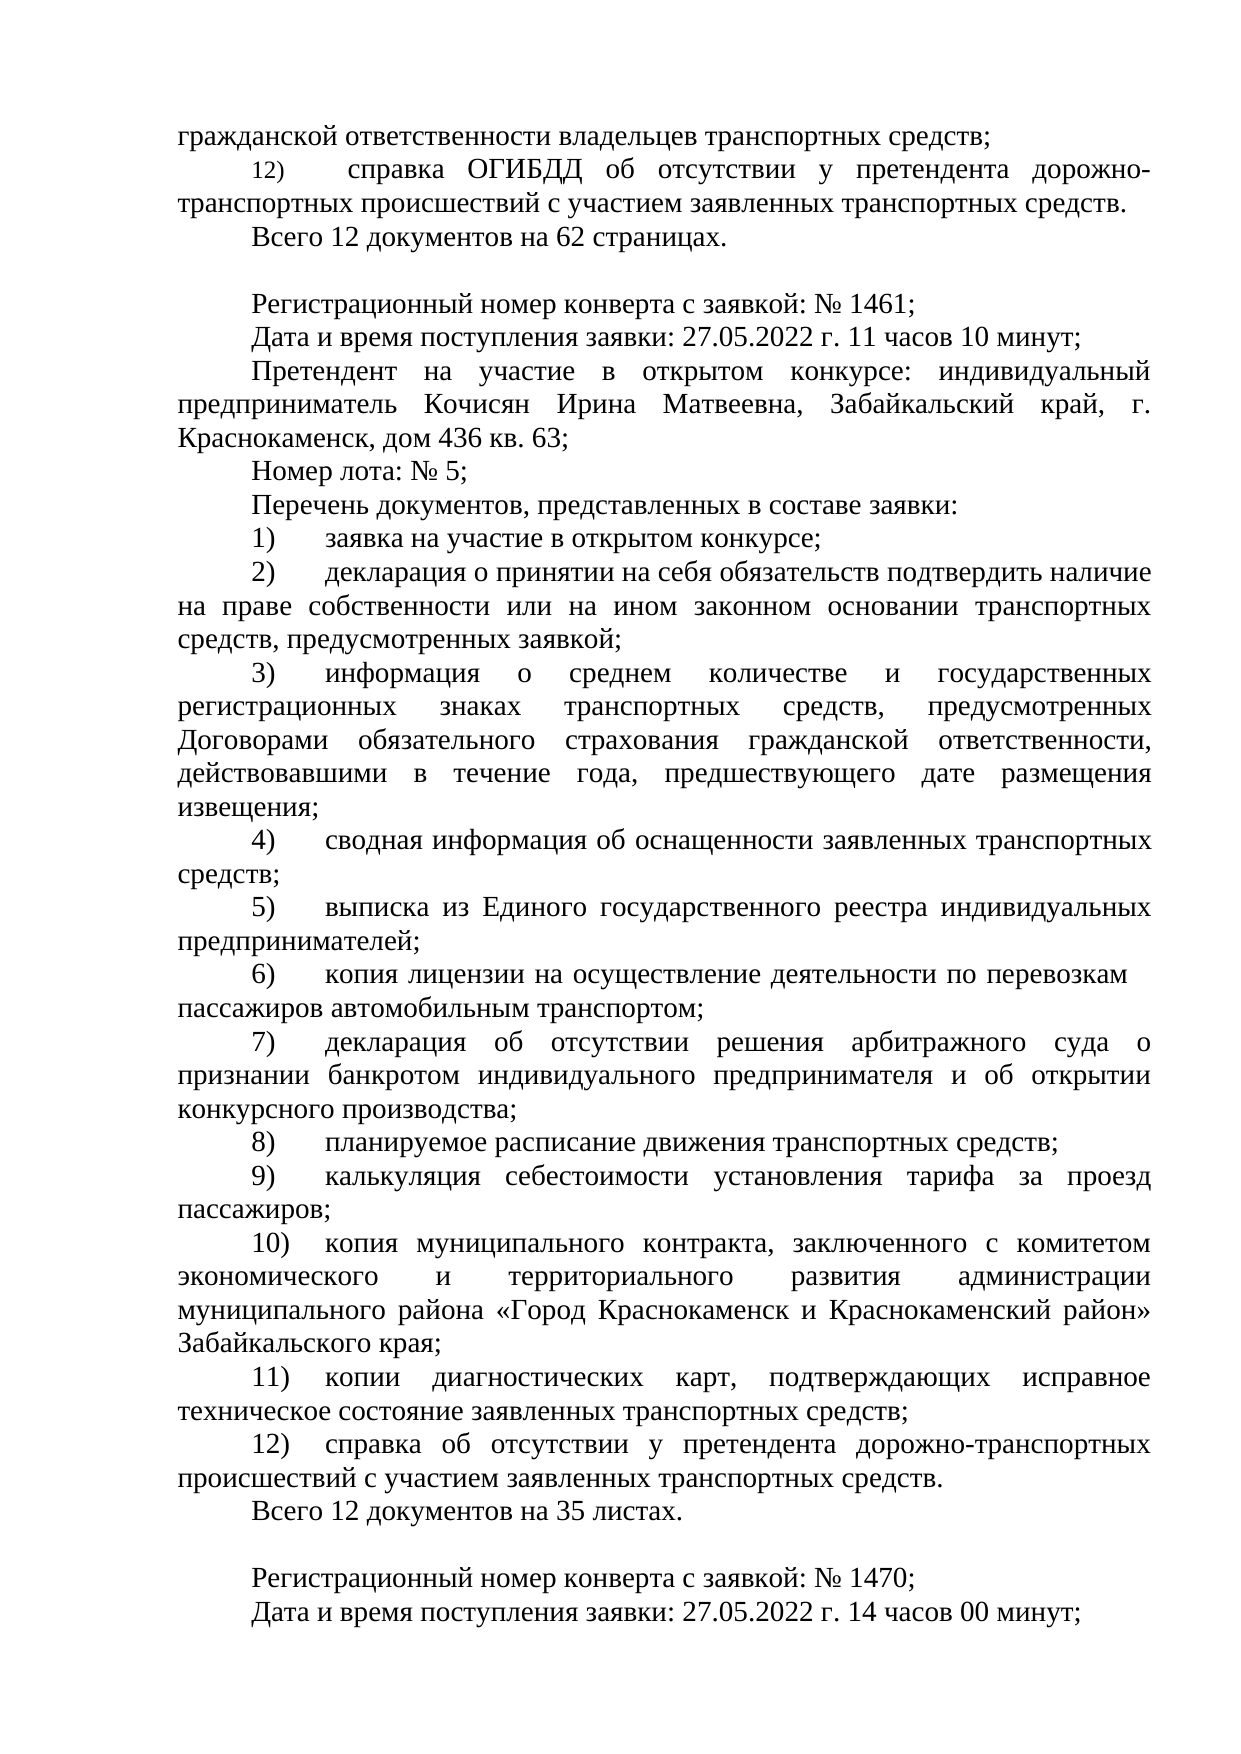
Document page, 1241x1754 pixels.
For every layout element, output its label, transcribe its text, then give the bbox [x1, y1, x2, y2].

list копия лицензии на осуществление деятельности по перевозкам пассажиров автомобильным транспортом; [177, 957, 1129, 1024]
list планируемое расписание движения транспортных средств; [177, 1124, 1152, 1158]
list Претендент на участие в открытом конкурсе: индивидуальный предприниматель Кочисян Ирина Матвеевна, Забайкальский край, г. Краснокаменск, дом 436 кв. 63; [177, 353, 1152, 453]
list Номер лота: № 5; [177, 453, 1152, 487]
text Всего 12 документов на 62 страницах. [251, 219, 1152, 252]
list декларация о принятии на себя обязательств подтвердить наличие на праве собственности или на ином законном основании транспортных средств, предусмотренных заявкой; [177, 554, 1152, 655]
list Дата и время поступления заявки: 27.05.2022 г. 14 часов 00 минут; [215, 1594, 1152, 1627]
list справка об отсутствии у претендента дорожно-транспортных происшествий с участием заявленных транспортных средств. [177, 1426, 1152, 1493]
text Всего 12 документов на 35 листах. [177, 1493, 1152, 1527]
list Регистрационный номер конверта с заявкой: № 1470; [177, 1560, 1152, 1594]
list сводная информация об оснащенности заявленных транспортных средств; [177, 822, 1152, 889]
list выписка из Единого государственного реестра индивидуальных предпринимателей; [177, 889, 1152, 957]
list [177, 118, 1152, 152]
list копии диагностических карт, подтверждающих исправное техническое состояние заявленных транспортных средств; [177, 1359, 1152, 1426]
list калькуляция себестоимости установления тарифа за проезд пассажиров; [177, 1158, 1152, 1225]
list справка ОГИБДД об отсутствии у претендента дорожно-транспортных происшествий с участием заявленных транспортных средств. [177, 152, 1152, 219]
list копия муниципального контракта, заключенного с комитетом экономического и территориального развития администрации муниципального района «Город Краснокаменск и Краснокаменский район» Забайкальского края; [177, 1225, 1152, 1359]
list информация о среднем количестве и государственных регистрационных знаках транспортных средств, предусмотренных Договорами обязательного страхования гражданской ответственности, действовавшими в течение года, предшествующего дате размещения извещения; [177, 655, 1152, 822]
list Регистрационный номер конверта с заявкой: № 1461; [177, 286, 1152, 319]
list Перечень документов, представленных в составе заявки: [177, 487, 1152, 521]
list заявка на участие в открытом конкурсе; [177, 521, 1152, 554]
list декларация об отсутствии решения арбитражного суда о признании банкротом индивидуального предпринимателя и об открытии конкурсного производства; [177, 1024, 1152, 1124]
list Дата и время поступления заявки: 27.05.2022 г. 11 часов 10 минут; [215, 319, 1152, 353]
